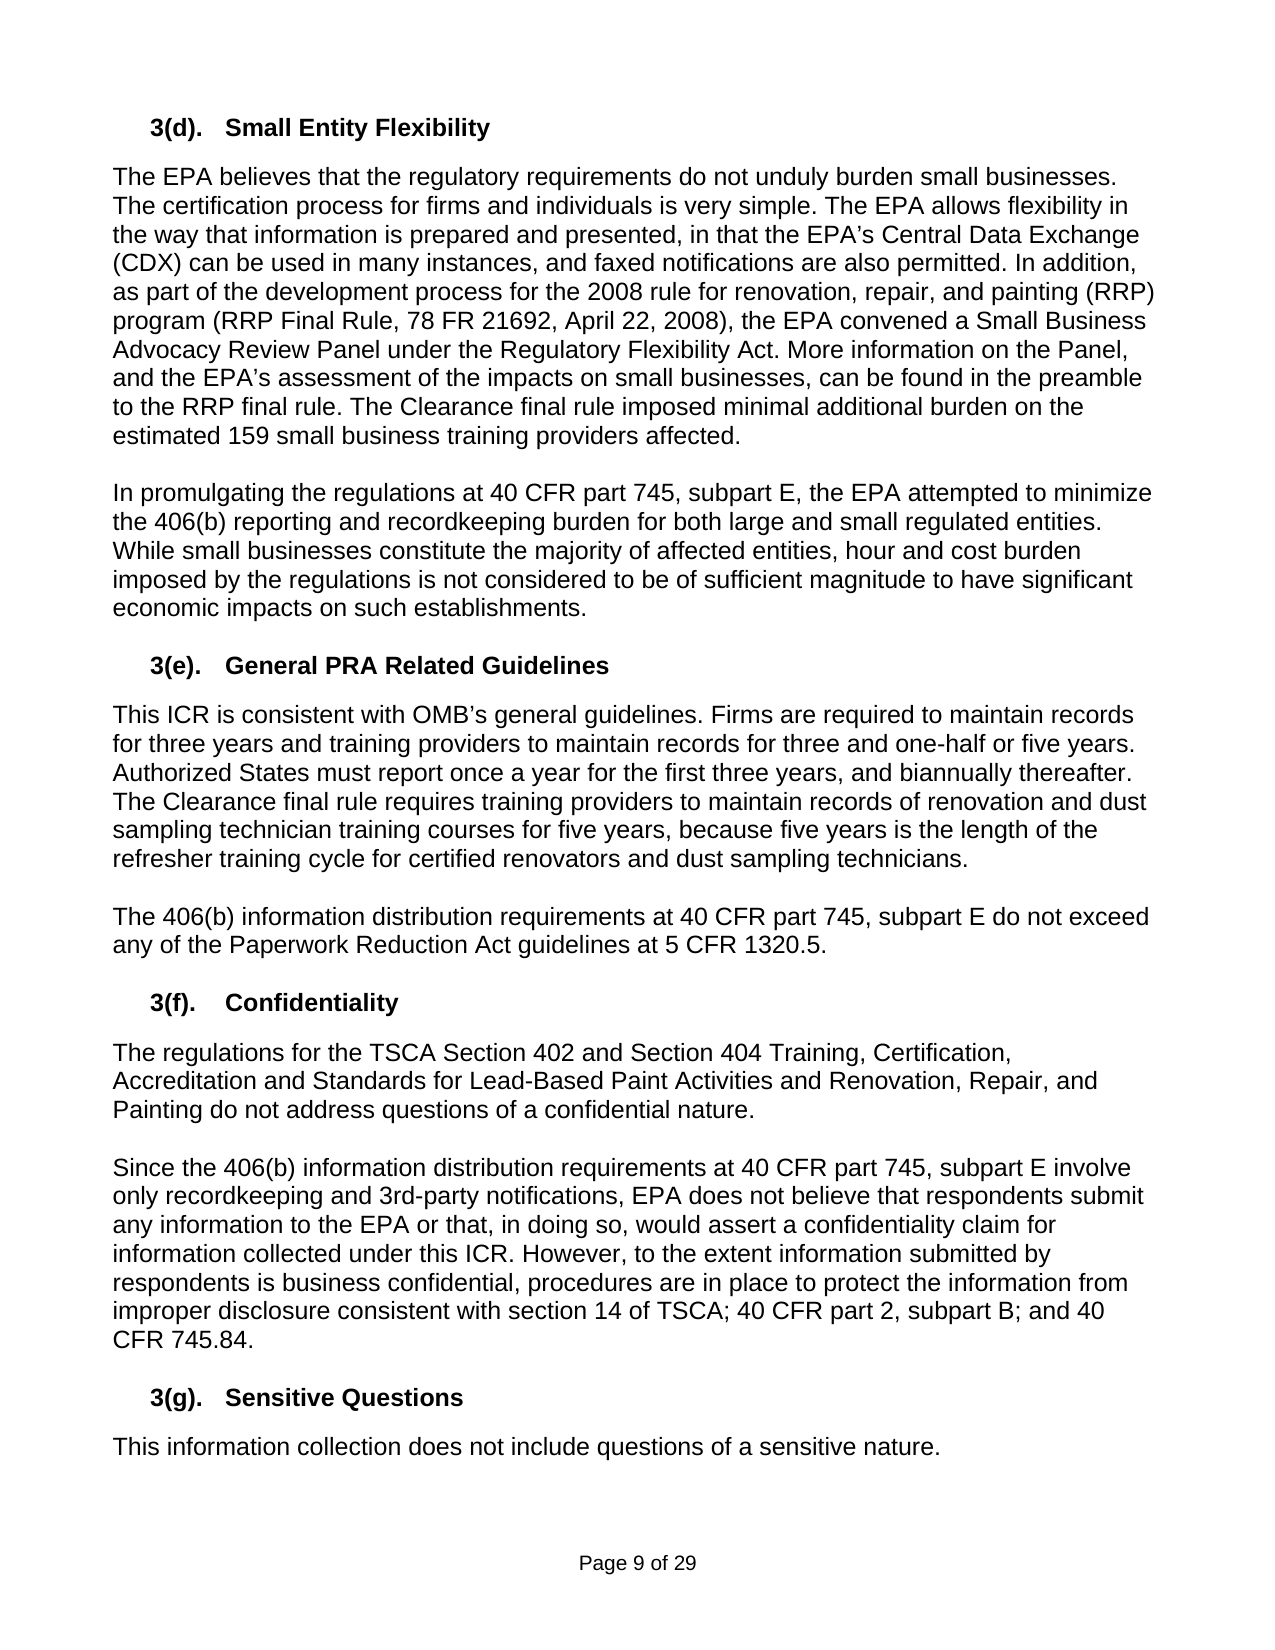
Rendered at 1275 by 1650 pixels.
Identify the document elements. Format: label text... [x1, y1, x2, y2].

subtitle General PRA Related Guidelines [150, 651, 1162, 679]
subtitle Small Entity Flexibility [150, 112, 1162, 141]
list This ICR is consistent with OMB’s general guidelines. Firms are required to maintain records for three years and training providers to maintain records for three and one-half or five years. Authorized States must report once a year for the first three years, and biannually thereafter. The Clearance final rule requires training providers to maintain records of renovation and dust sampling technician training courses for five years, because five years is the length of the refresher training cycle for certified renovators and dust sampling technicians. [112, 700, 1162, 873]
list The regulations for the TSCA Section 402 and Section 404 Training, Certification, Accreditation and Standards for Lead-Based Paint Activities and Renovation, Repair, and Painting do not address questions of a confidential nature. [112, 1037, 1162, 1124]
list The 406(b) information distribution requirements at 40 CFR part 745, subpart E do not exceed any of the Paperwork Reduction Act guidelines at 5 CFR 1320.5. [112, 902, 1162, 959]
subtitle Sensitive Questions [150, 1382, 1162, 1411]
text The EPA believes that the regulatory requirements do not unduly burden small businesses. The certification process for firms and individuals is very simple. The EPA allows flexibility in the way that information is prepared and presented, in that the EPA’s Central Data Exchange (CDX) can be used in many instances, and faxed notifications are also permitted. In addition, as part of the development process for the 2008 rule for renovation, repair, and painting (RRP) program (RRP Final Rule, 78 FR 21692, April 22, 2008), the EPA convened a Small Business Advocacy Review Panel under the Regulatory Flexibility Act. More information on the Panel, and the EPA’s assessment of the impacts on small businesses, can be found in the preamble to the RRP final rule. The Clearance final rule imposed minimal additional burden on the estimated 159 small business training providers affected. [112, 162, 1162, 449]
subtitle Confidentiality [150, 988, 1162, 1017]
list This information collection does not include questions of a sensitive nature. [112, 1432, 1162, 1461]
list Since the 406(b) information distribution requirements at 40 CFR part 745, subpart E involve only recordkeeping and 3rd-party notifications, EPA does not believe that respondents submit any information to the EPA or that, in doing so, would assert a confidentiality claim for information collected under this ICR. However, to the extent information submitted by respondents is business confidential, procedures are in place to protect the information from improper disclosure consistent with section 14 of TSCA; 40 CFR part 2, subpart B; and 40 CFR 745.84. [112, 1152, 1162, 1354]
list In promulgating the regulations at 40 CFR part 745, subpart E, the EPA attempted to minimize the 406(b) reporting and recordkeeping burden for both large and small regulated entities. While small businesses constitute the majority of affected entities, hour and cost burden imposed by the regulations is not considered to be of sufficient magnitude to have significant economic impacts on such establishments. [112, 478, 1162, 622]
